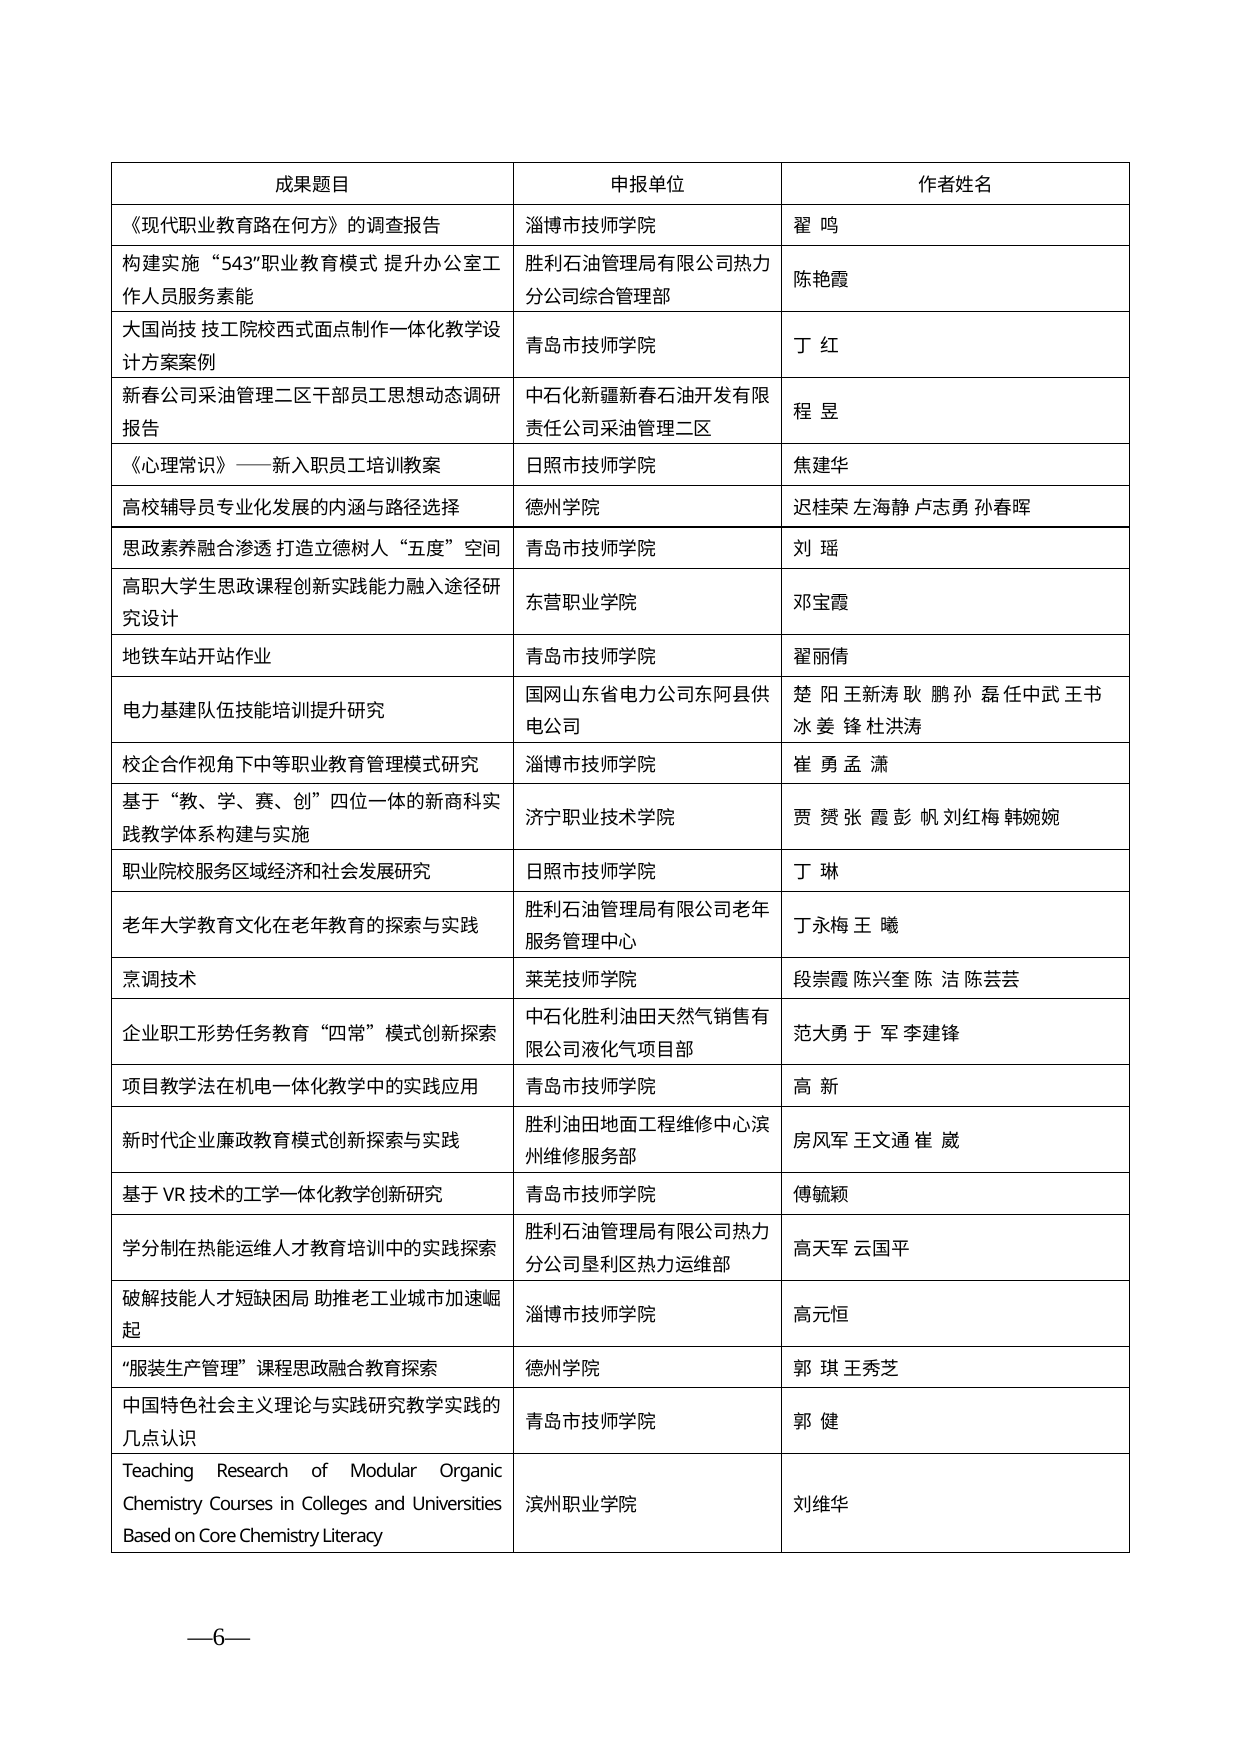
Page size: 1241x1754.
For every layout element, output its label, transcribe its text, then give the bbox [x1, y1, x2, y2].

table_cell 济宁职业技术学院 [514, 784, 781, 849]
table_cell 东营职业学院 [514, 569, 781, 634]
table_cell 日照市技师学院 [514, 850, 781, 891]
table_cell 企业职工形势任务教育“四常”模式创新探索 [112, 999, 513, 1064]
table_cell 丁 红 [782, 312, 1129, 377]
table_cell 陈艳霞 [782, 246, 1129, 311]
table_cell 青岛市技师学院 [514, 1173, 781, 1213]
table_cell 日照市技师学院 [514, 444, 781, 485]
table_cell 高校辅导员专业化发展的内涵与路径选择 [112, 486, 513, 526]
table_cell 翟丽倩 [782, 635, 1129, 676]
table_cell 丁 琳 [782, 850, 1129, 891]
table_cell 高职大学生思政课程创新实践能力融入途径研究设计 [112, 569, 513, 634]
table_cell 国网山东省电力公司东阿县供电公司 [514, 677, 781, 742]
table_cell 大国尚技 技工院校西式面点制作一体化教学设计方案案例 [112, 312, 513, 377]
table_cell 校企合作视角下中等职业教育管理模式研究 [112, 743, 513, 783]
table_cell 中石化胜利油田天然气销售有限公司液化气项目部 [514, 999, 781, 1064]
table_cell 德州学院 [514, 486, 781, 526]
table_cell 德州学院 [514, 1347, 781, 1387]
table_cell 中国特色社会主义理论与实践研究教学实践的几点认识 [112, 1388, 513, 1453]
table_cell 楚 阳 王新涛 耿 鹏 孙 磊 任中武 王书冰 姜 锋 杜洪涛 [782, 677, 1129, 742]
table_cell 老年大学教育文化在老年教育的探索与实践 [112, 892, 513, 957]
table_cell 郭 健 [782, 1388, 1129, 1453]
table_cell 青岛市技师学院 [514, 1065, 781, 1106]
table_cell 淄博市技师学院 [514, 743, 781, 783]
table_cell 段崇霞 陈兴奎 陈 洁 陈芸芸 [782, 958, 1129, 998]
table_header 成果题目 [112, 163, 513, 203]
table_cell 思政素养融合渗透 打造立德树人“五度”空间 [112, 528, 513, 568]
table_cell 烹调技术 [112, 958, 513, 998]
table_cell 青岛市技师学院 [514, 635, 781, 676]
table_cell 范大勇 于 军 李建锋 [782, 999, 1129, 1064]
table_cell 中石化新疆新春石油开发有限责任公司采油管理二区 [514, 378, 781, 443]
table_cell 高元恒 [782, 1281, 1129, 1346]
table_cell 新春公司采油管理二区干部员工思想动态调研报告 [112, 378, 513, 443]
table_cell 《心理常识》——新入职员工培训教案 [112, 444, 513, 485]
table_cell 丁永梅 王 曦 [782, 892, 1129, 957]
table_cell 高天军 云国平 [782, 1215, 1129, 1279]
table_header 作者姓名 [782, 163, 1129, 203]
table_cell 高 新 [782, 1065, 1129, 1106]
table_cell 焦建华 [782, 444, 1129, 485]
table_cell 崔 勇 孟 潇 [782, 743, 1129, 783]
table_header 申报单位 [514, 163, 781, 203]
table_cell “服装生产管理”课程思政融合教育探索 [112, 1347, 513, 1387]
table_cell 职业院校服务区域经济和社会发展研究 [112, 850, 513, 891]
table_cell 学分制在热能运维人才教育培训中的实践探索 [112, 1215, 513, 1279]
table_cell 房风军 王文通 崔 崴 [782, 1107, 1129, 1172]
table_cell 电力基建队伍技能培训提升研究 [112, 677, 513, 742]
table_cell 青岛市技师学院 [514, 312, 781, 377]
table_cell 淄博市技师学院 [514, 205, 781, 245]
table_cell 程 昱 [782, 378, 1129, 443]
table_cell 新时代企业廉政教育模式创新探索与实践 [112, 1107, 513, 1172]
table_cell Teaching Research of Modular Organic Chemistry Courses in Colleges and Universities Based on Core Chemistry Literacy [112, 1454, 513, 1552]
table_cell 破解技能人才短缺困局 助推老工业城市加速崛起 [112, 1281, 513, 1346]
table_cell 贾 赟 张 霞 彭 帆 刘红梅 韩婉婉 [782, 784, 1129, 849]
table_cell 郭 琪 王秀芝 [782, 1347, 1129, 1387]
table_cell 翟 鸣 [782, 205, 1129, 245]
table_cell 青岛市技师学院 [514, 528, 781, 568]
table_cell 淄博市技师学院 [514, 1281, 781, 1346]
table_cell 刘 瑶 [782, 528, 1129, 568]
table_cell 胜利石油管理局有限公司热力分公司垦利区热力运维部 [514, 1215, 781, 1279]
table_cell 傅毓颖 [782, 1173, 1129, 1213]
table_cell 滨州职业学院 [514, 1454, 781, 1552]
table_cell 胜利石油管理局有限公司老年服务管理中心 [514, 892, 781, 957]
table_cell 莱芜技师学院 [514, 958, 781, 998]
table_cell 迟桂荣 左海静 卢志勇 孙春晖 [782, 486, 1129, 526]
table_cell 地铁车站开站作业 [112, 635, 513, 676]
table_cell 构建实施“543”职业教育模式 提升办公室工作人员服务素能 [112, 246, 513, 311]
table_cell 刘维华 [782, 1454, 1129, 1552]
table_cell 胜利石油管理局有限公司热力分公司综合管理部 [514, 246, 781, 311]
table_cell 基于“教、学、赛、创”四位一体的新商科实践教学体系构建与实施 [112, 784, 513, 849]
table_cell 《现代职业教育路在何方》的调查报告 [112, 205, 513, 245]
table_cell 青岛市技师学院 [514, 1388, 781, 1453]
table_cell 基于VR技术的工学一体化教学创新研究 [112, 1173, 513, 1213]
table_cell 邓宝霞 [782, 569, 1129, 634]
table_cell 胜利油田地面工程维修中心滨州维修服务部 [514, 1107, 781, 1172]
table_cell 项目教学法在机电一体化教学中的实践应用 [112, 1065, 513, 1106]
